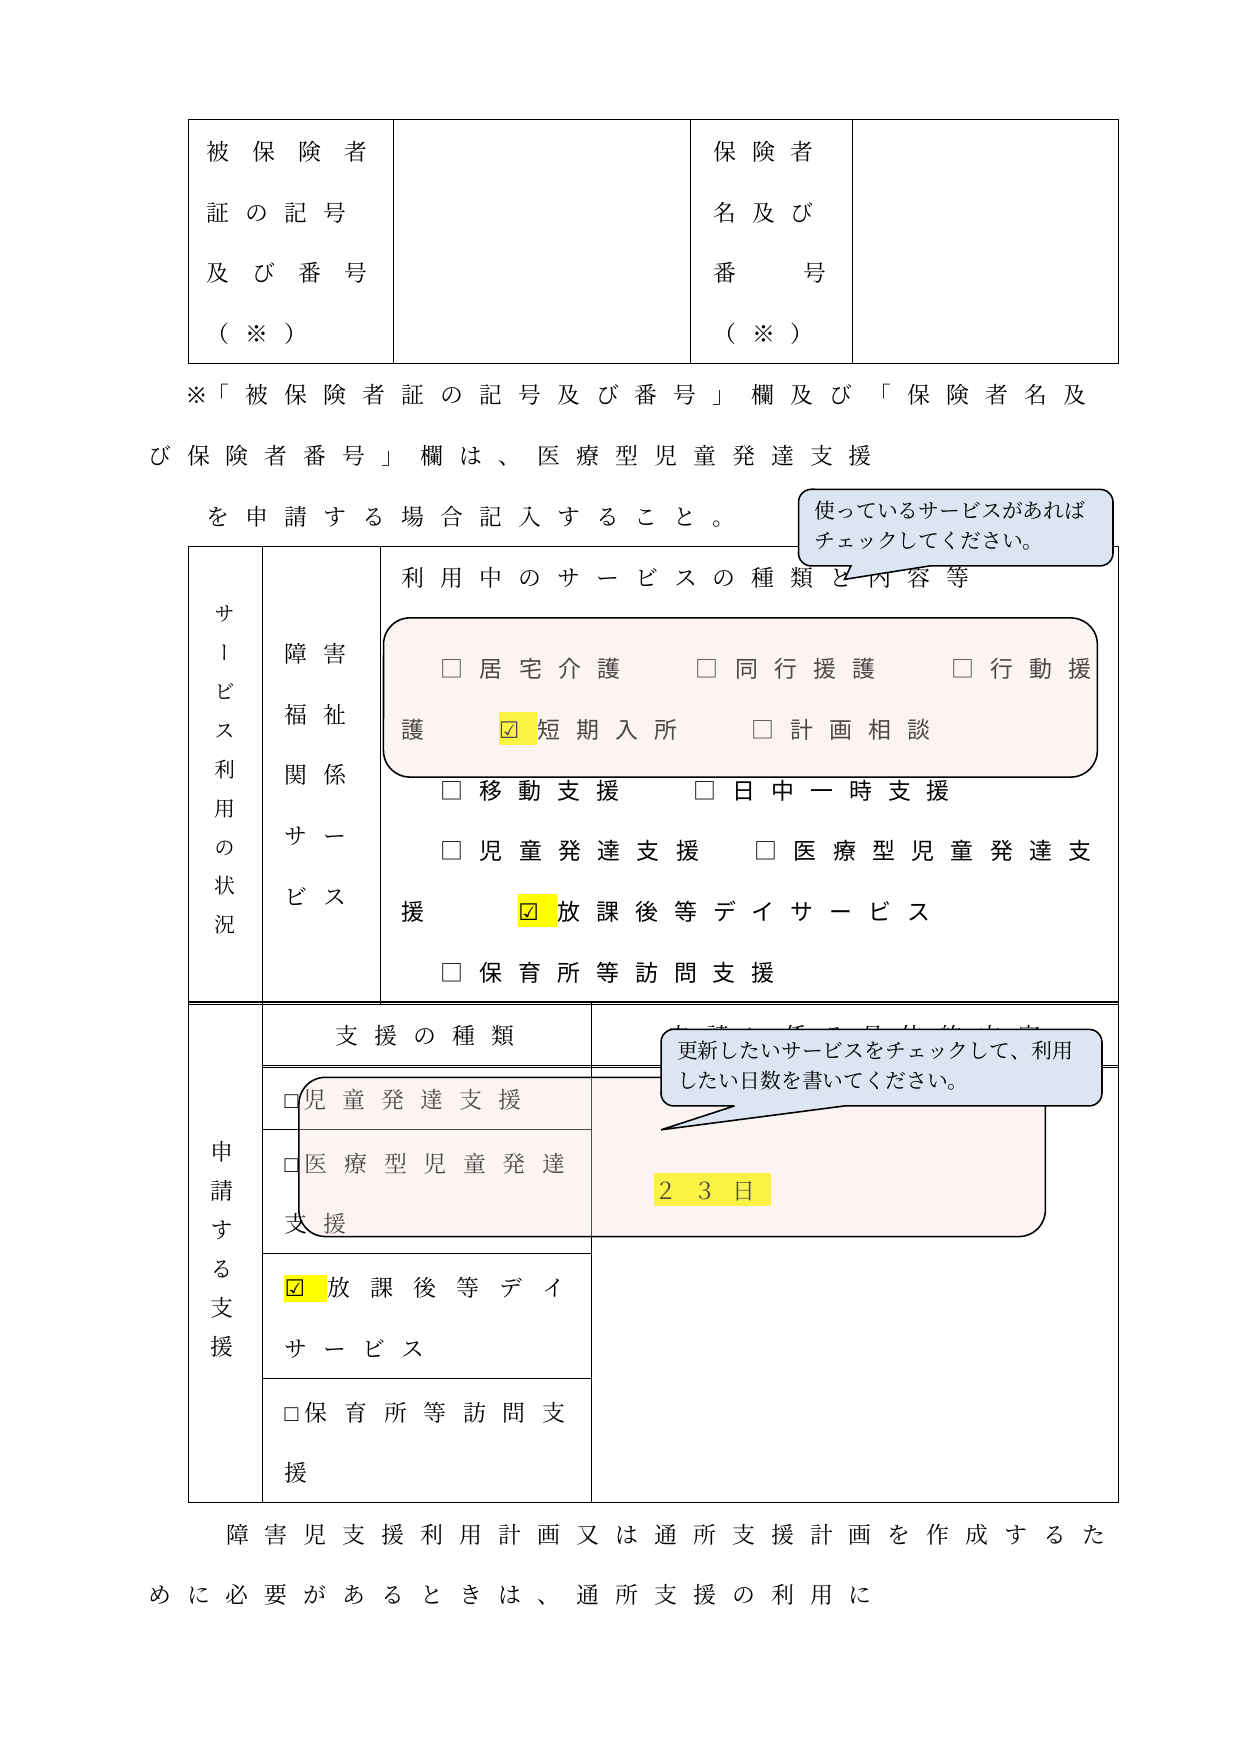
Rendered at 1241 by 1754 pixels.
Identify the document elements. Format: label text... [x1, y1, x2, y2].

table_cell 保険者名及び 番号（※） [691, 120, 852, 363]
table_cell □児童発達支援 [263, 1068, 591, 1129]
table_cell [853, 120, 1118, 363]
table_cell □保育所等訪問支援 [263, 1379, 591, 1502]
table_cell ☑放課後等デイサービス [263, 1254, 591, 1378]
text 障害児支援利用計画又は通所支援計画を作成するために必要があるときは、通所支援の利用に [148, 1503, 1122, 1624]
table_cell [394, 120, 690, 363]
table_header サービス利用の状況 [189, 547, 262, 1001]
table_cell 申請に係る具体的内容 [592, 1005, 1118, 1065]
text ※「被保険者証の記号及び番号」欄及び「保険者名及び保険者番号」欄は、医療型児童発達支援 [148, 364, 1122, 485]
table_cell 申請する支援 [189, 1005, 262, 1502]
text を申請する場合記入すること。 [148, 485, 1122, 546]
table_header 利用中のサービスの種類と内容等 □居宅介護 □同行援護 □行動援護 ☑短期入所 □計画相談 □移動支援 □日中一時支援 □児童発達支援 □医療型児童発達支援 ☑放課後等デイサービス □保育所等訪問支援 [381, 547, 1118, 1001]
table_header 障害福祉関係サービス [263, 547, 380, 1001]
table_cell ２３日 [592, 1068, 1118, 1502]
table_cell 支援の種類 [263, 1005, 591, 1065]
table_cell □医療型児童発達支援 [263, 1130, 591, 1253]
table_cell 被保険者証の記号 及び番号（※） [189, 120, 393, 363]
